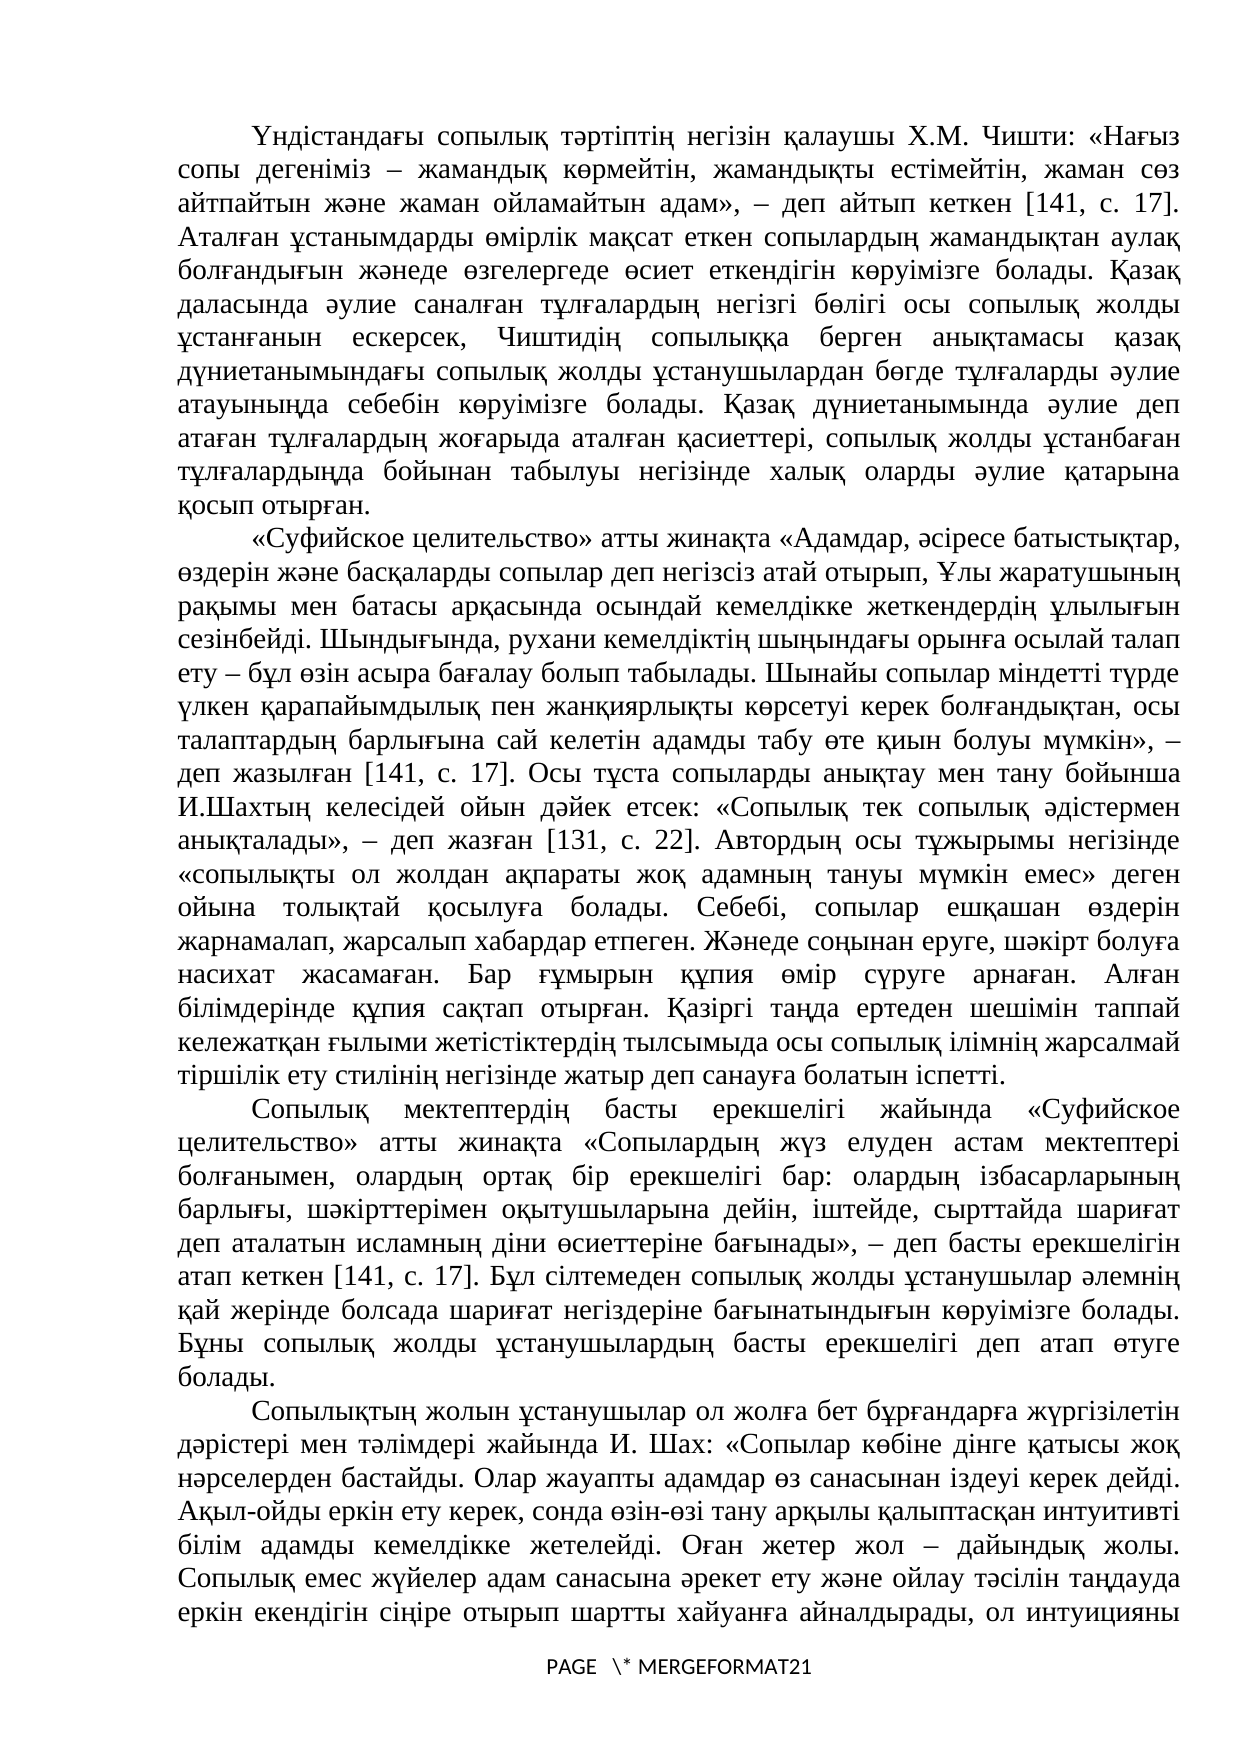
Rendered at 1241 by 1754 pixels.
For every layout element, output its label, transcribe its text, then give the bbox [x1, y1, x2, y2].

text Үндістандағы сопылық тәртіптің негізін қалаушы Х.М. Чишти: «Нағыз сопы дегеніміз – жамандық көрмейтін, жамандықты естімейтін, жаман сөз айтпайтын және жаман ойламайтын адам», – деп айтып кеткен [141, с. 17]. Аталған ұстанымдарды өмірлік мақсат еткен сопылардың жамандықтан аулақ болғандығын жәнеде өзгелергеде өсиет еткендігін көруімізге болады. Қазақ даласында әулие саналған тұлғалардың негізгі бөлігі осы сопылық жолды ұстанғанын ескерсек, Чиштидің сопылыққа берген анықтамасы қазақ дүниетанымындағы сопылық жолды ұстанушылардан бөгде тұлғаларды әулие атауыныңда себебін көруімізге болады. Қазақ дүниетанымында әулие деп атаған тұлғалардың жоғарыда аталған қасиеттері, сопылық жолды ұстанбаған тұлғалардыңда бойынан табылуы негізінде халық оларды әулие қатарына қосып отырған. [177, 118, 1181, 521]
text «Суфийское целительство» атты жинақта «Адамдар, әсіресе батыстықтар, өздерін және басқаларды сопылар деп негізсіз атай отырып, Ұлы жаратушының рақымы мен батасы арқасында осындай кемелдікке жеткендердің ұлылығын сезінбейді. Шындығында, рухани кемелдіктің шыңындағы орынға осылай талап ету – бұл өзін асыра бағалау болып табылады. Шынайы сопылар міндетті түрде үлкен қарапайымдылық пен жанқиярлықты көрсетуі керек болғандықтан, осы талаптардың барлығына сай келетін адамды табу өте қиын болуы мүмкін», – деп жазылған [141, с. 17]. Осы тұста сопыларды анықтау мен тану бойынша И.Шахтың келесідей ойын дәйек етсек: «Сопылық тек сопылық әдістермен анықталады», – деп жазған [131, с. 22]. Автордың осы тұжырымы негізінде «сопылықты ол жолдан ақпараты жоқ адамның тануы мүмкін емес» деген ойына толықтай қосылуға болады. Себебі, сопылар ешқашан өздерін жарнамалап, жарсалып хабардар етпеген. Жәнеде соңынан еруге, шәкірт болуға насихат жасамаған. Бар ғұмырын құпия өмір сүруге арнаған. Алған білімдерінде құпия сақтап отырған. Қазіргі таңда ертеден шешімін таппай кележатқан ғылыми жетістіктердің тылсымыда осы сопылық ілімнің жарсалмай тіршілік ету стилінің негізінде жатыр деп санауға болатын іспетті. [177, 521, 1181, 1091]
text Сопылық мектептердің басты ерекшелігі жайында «Суфийское целительство» атты жинақта «Сопылардың жүз елуден астам мектептері болғанымен, олардың ортақ бір ерекшелігі бар: олардың ізбасарларының барлығы, шәкірттерімен оқытушыларына дейін, іштейде, сырттайда шариғат деп аталатын исламның діни өсиеттеріне бағынады», – деп басты ерекшелігін атап кеткен [141, с. 17]. Бұл сілтемеден сопылық жолды ұстанушылар әлемнің қай жерінде болсада шариғат негіздеріне бағынатындығын көруімізге болады. Бұны сопылық жолды ұстанушылардың басты ерекшелігі деп атап өтуге болады. [177, 1091, 1181, 1393]
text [177, 1393, 1181, 1627]
